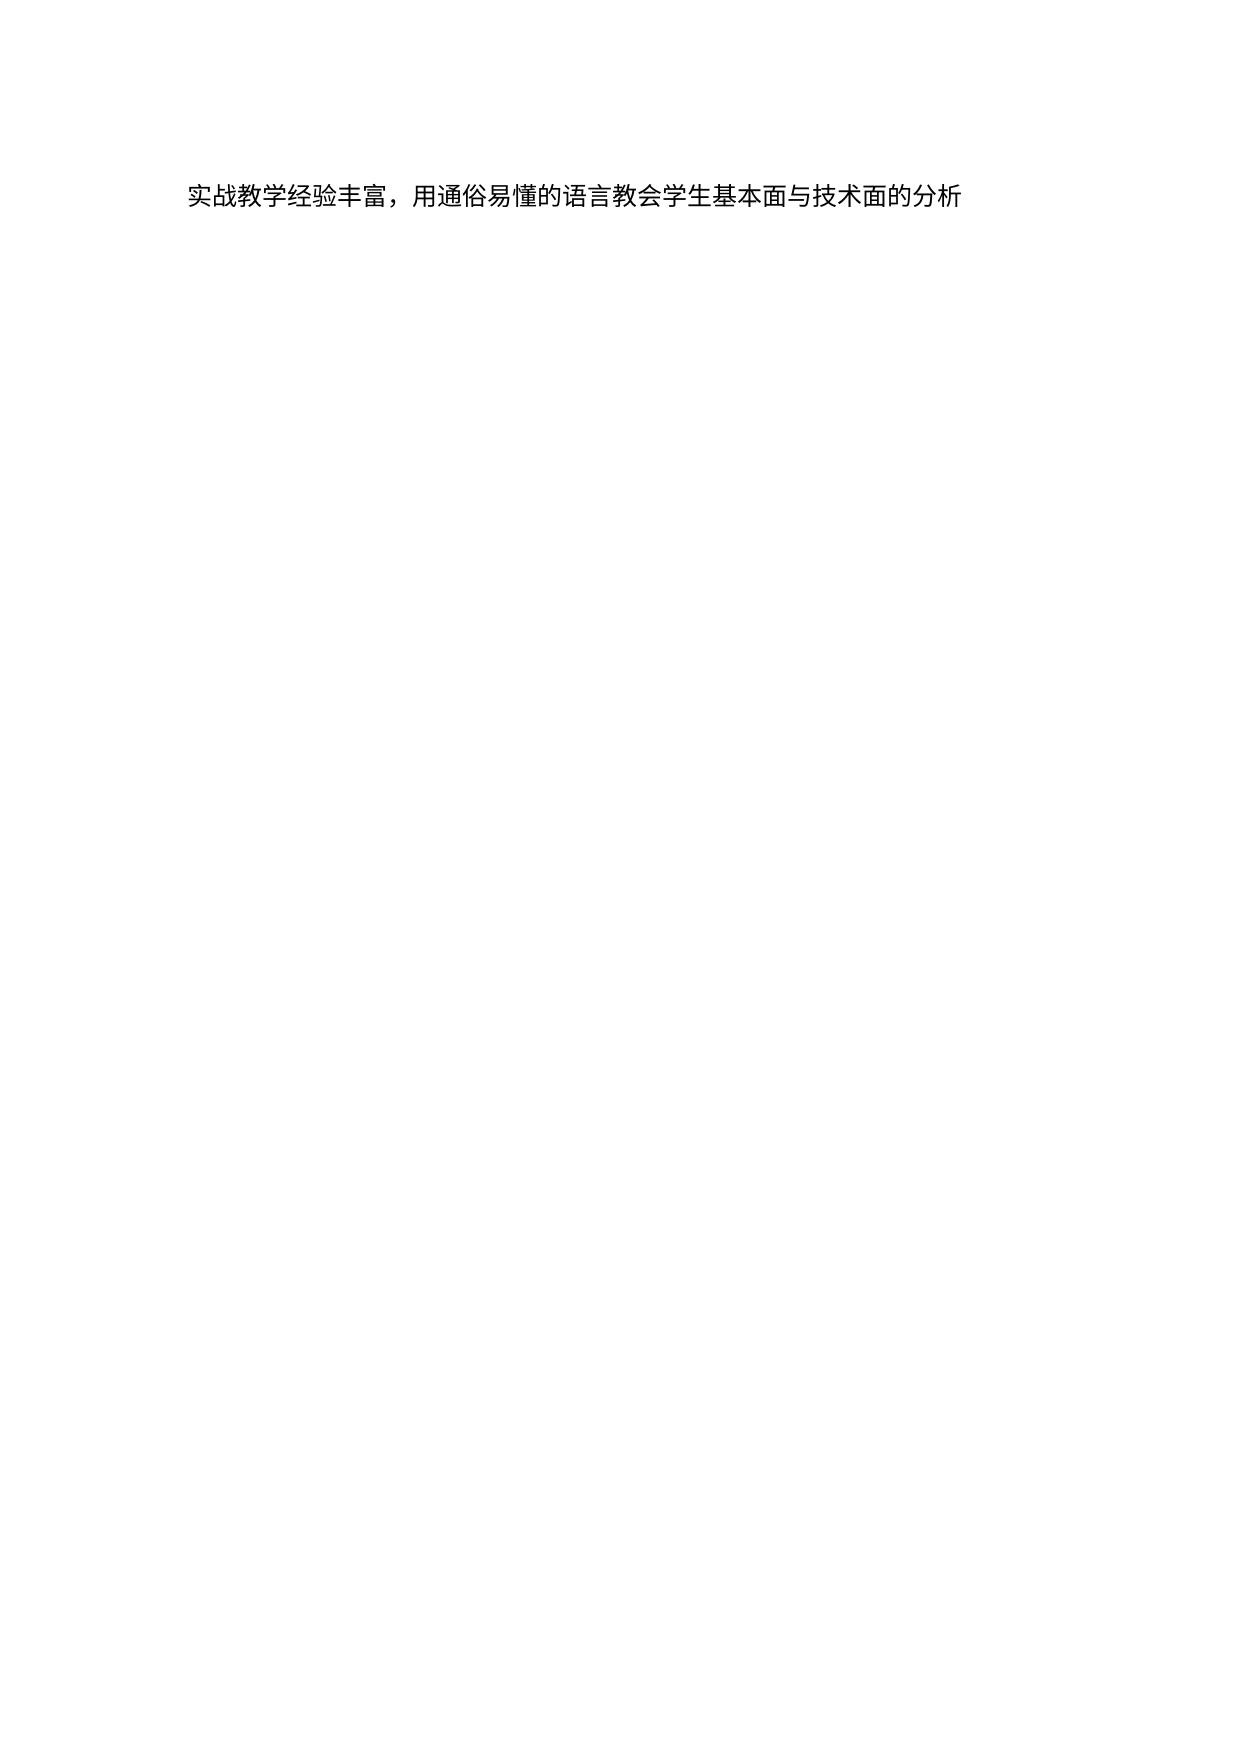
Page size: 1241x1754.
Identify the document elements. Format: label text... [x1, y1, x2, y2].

text 实战教学经验丰富，用通俗易懂的语言教会学生基本面与技术面的分析 [187, 162, 1053, 227]
